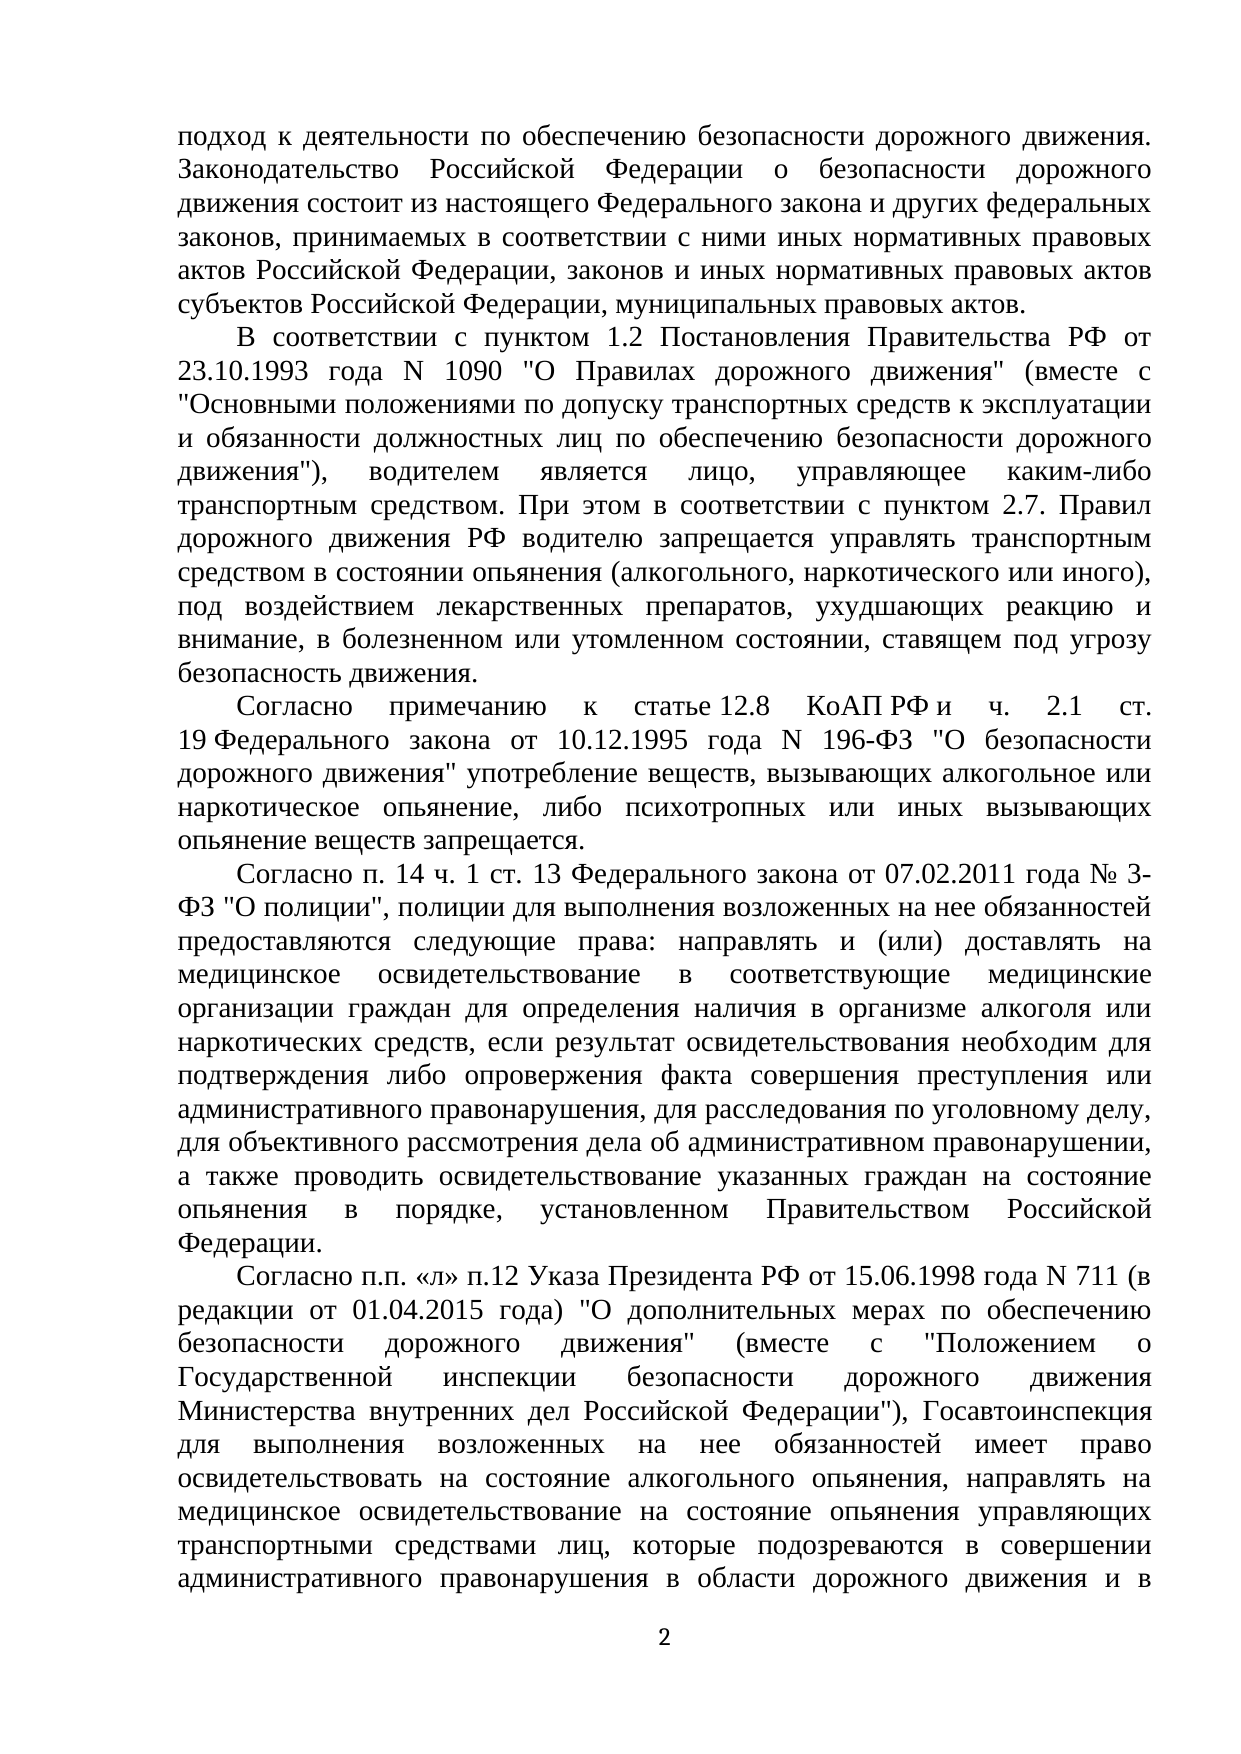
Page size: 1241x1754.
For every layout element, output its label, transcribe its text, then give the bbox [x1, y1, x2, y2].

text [177, 1258, 1152, 1594]
text Согласно п. 14 ч. 1 ст. 13 Федерального закона от 07.02.2011 года № 3-ФЗ "О полиции", полиции для выполнения возложенных на нее обязанностей предоставляются следующие права: направлять и (или) доставлять на медицинское освидетельствование в соответствующие медицинские организации граждан для определения наличия в организме алкоголя или наркотических средств, если результат освидетельствования необходим для подтверждения либо опровержения факта совершения преступления или административного правонарушения, для расследования по уголовному делу, для объективного рассмотрения дела об административном правонарушении, а также проводить освидетельствование указанных граждан на состояние опьянения в порядке, установленном Правительством Российской Федерации. [177, 856, 1152, 1258]
text В соответствии с пунктом 1.2 Постановления Правительства РФ от 23.10.1993 года N 1090 "О Правилах дорожного движения" (вместе с "Основными положениями по допуску транспортных средств к эксплуатации и обязанности должностных лиц по обеспечению безопасности дорожного движения"), водителем является лицо, управляющее каким-либо транспортным средством. При этом в соответствии с пунктом 2.7. Правил дорожного движения РФ водителю запрещается управлять транспортным средством в состоянии опьянения (алкогольного, наркотического или иного), под воздействием лекарственных препаратов, ухудшающих реакцию и внимание, в болезненном или утомленном состоянии, ставящем под угрозу безопасность движения. [177, 319, 1152, 688]
text Согласно примечанию к статье 12.8 КоАП РФ и ч. 2.1 ст. 19 Федерального закона от 10.12.1995 года N 196-ФЗ "О безопасности дорожного движения" употребление веществ, вызывающих алкогольное или наркотическое опьянение, либо психотропных или иных вызывающих опьянение веществ запрещается. [177, 688, 1152, 856]
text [177, 118, 1152, 319]
